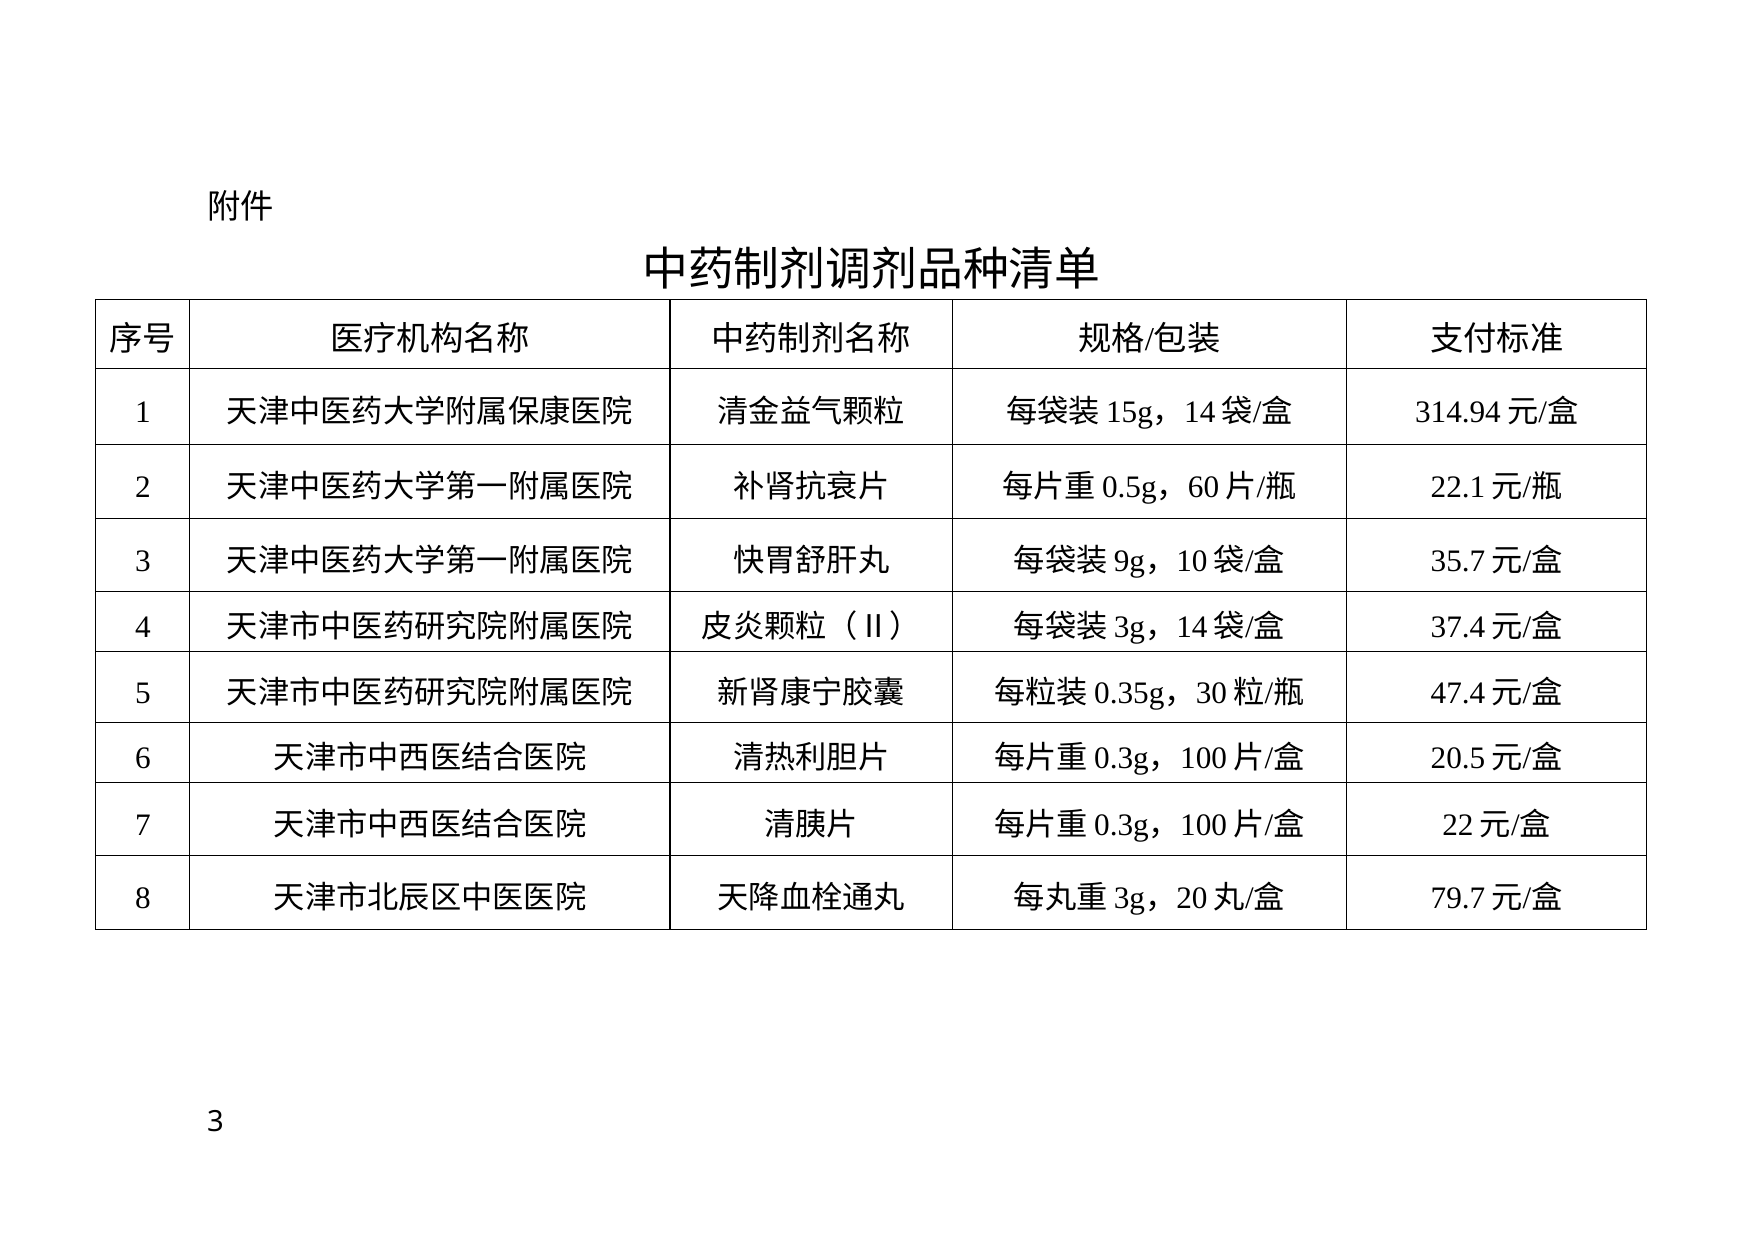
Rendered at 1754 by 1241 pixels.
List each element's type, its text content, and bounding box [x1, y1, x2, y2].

list 中药制剂调剂品种清单 [207, 232, 1535, 299]
table_header 规格/包装 [953, 300, 1346, 368]
table_cell 7 [96, 783, 189, 854]
table_cell 35.7元/盒 [1347, 519, 1646, 591]
table_cell 天津中医药大学第一附属医院 [190, 519, 669, 591]
table_cell 4 [96, 592, 189, 651]
table_cell 每袋装3g，14袋/盒 [953, 592, 1346, 651]
table_cell 快胃舒肝丸 [671, 519, 952, 591]
table_cell 3 [96, 519, 189, 591]
table_cell 每片重0.3g，100片/盒 [953, 783, 1346, 854]
table_cell 314.94元/盒 [1347, 369, 1646, 444]
table_cell 天津市中西医结合医院 [190, 723, 669, 782]
table_cell 20.5元/盒 [1347, 723, 1646, 782]
table_cell 每粒装0.35g，30粒/瓶 [953, 652, 1346, 722]
table_cell 天津中医药大学附属保康医院 [190, 369, 669, 444]
table_cell 每袋装9g，10袋/盒 [953, 519, 1346, 591]
table_cell 天津市中医药研究院附属医院 [190, 592, 669, 651]
table_cell 22.1元/瓶 [1347, 445, 1646, 518]
table_header 中药制剂名称 [671, 300, 952, 368]
table_cell 每袋装15g，14袋/盒 [953, 369, 1346, 444]
table_cell 天降血栓通丸 [671, 856, 952, 929]
table_header 医疗机构名称 [190, 300, 669, 368]
table_header 序号 [96, 300, 189, 368]
table_cell 79.7元/盒 [1347, 856, 1646, 929]
table_cell 37.4元/盒 [1347, 592, 1646, 651]
table_cell 天津市中西医结合医院 [190, 783, 669, 854]
table_cell 1 [96, 369, 189, 444]
table_cell 皮炎颗粒（Ⅱ） [671, 592, 952, 651]
table_cell 每丸重3g，20丸/盒 [953, 856, 1346, 929]
table_cell 新肾康宁胶囊 [671, 652, 952, 722]
table_cell 47.4元/盒 [1347, 652, 1646, 722]
table_cell 5 [96, 652, 189, 722]
list 附件 [207, 165, 1535, 232]
table_cell 22元/盒 [1347, 783, 1646, 854]
table_cell 清热利胆片 [671, 723, 952, 782]
table_cell 清胰片 [671, 783, 952, 854]
table_cell 天津市北辰区中医医院 [190, 856, 669, 929]
table_cell 2 [96, 445, 189, 518]
table_cell 清金益气颗粒 [671, 369, 952, 444]
table_cell 6 [96, 723, 189, 782]
table_cell 天津中医药大学第一附属医院 [190, 445, 669, 518]
table_cell 补肾抗衰片 [671, 445, 952, 518]
table_cell 天津市中医药研究院附属医院 [190, 652, 669, 722]
table_cell 每片重0.5g，60片/瓶 [953, 445, 1346, 518]
table_cell 每片重0.3g，100片/盒 [953, 723, 1346, 782]
table_header 支付标准 [1347, 300, 1646, 368]
table_cell 8 [96, 856, 189, 929]
